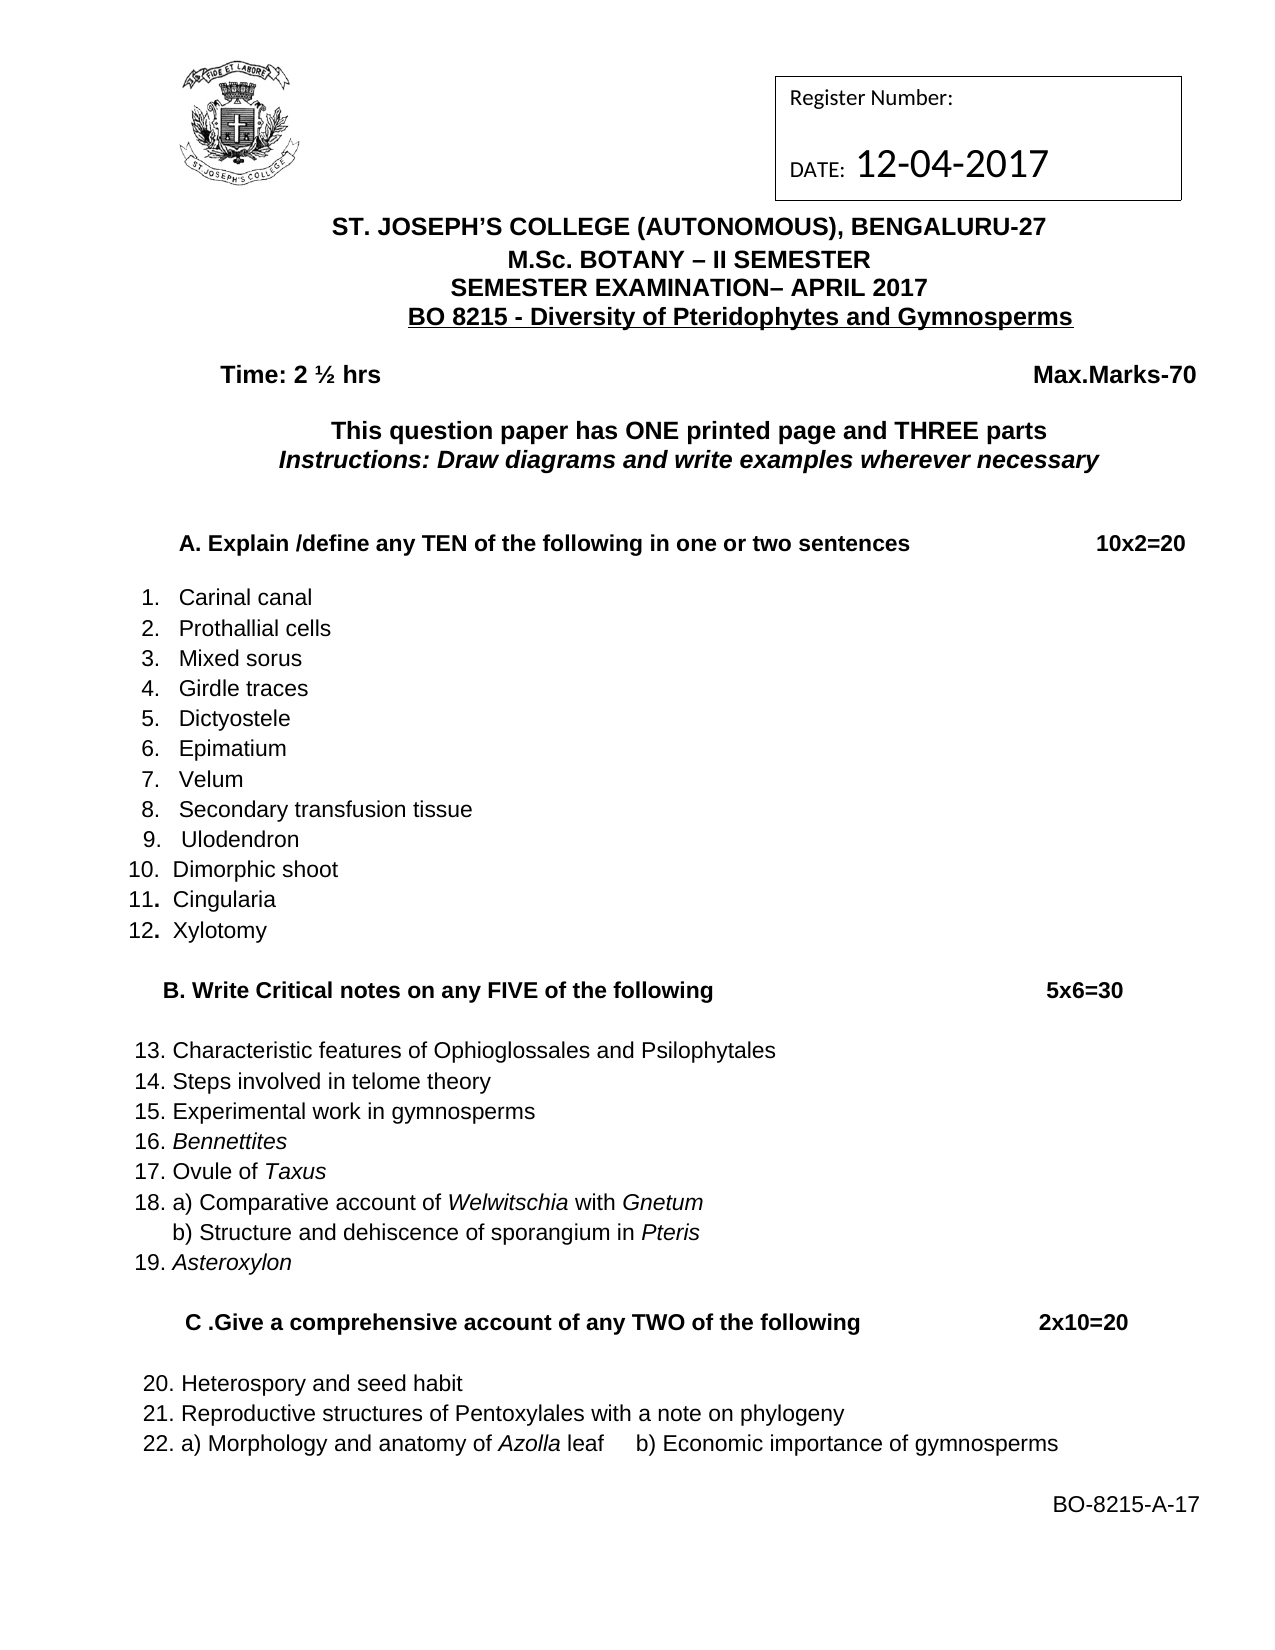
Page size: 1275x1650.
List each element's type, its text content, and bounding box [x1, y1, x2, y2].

text 16. Bennettites [134, 1128, 1200, 1154]
text 13. Characteristic features of Ophioglossales and Psilophytales [134, 1037, 1200, 1064]
list Carinal canal [141, 584, 1200, 611]
list Prothallial cells [141, 614, 1200, 641]
text 14. Steps involved in telome theory [134, 1068, 1200, 1094]
text 17. Ovule of Taxus [134, 1158, 1200, 1184]
list Dictyostele [141, 705, 1200, 731]
text 20. Heterospory and seed habit [104, 1370, 1200, 1396]
text Instructions: Draw diagrams and write examples wherever necessary [178, 445, 1200, 474]
list Girdle traces [141, 675, 1200, 701]
list Epimatium [141, 735, 1200, 762]
text BO 8215 - Diversity of Pteridophytes and Gymnosperms [178, 302, 1200, 331]
text B. Write Critical notes on any FIVE of the following 5x6=30 [90, 977, 1200, 1003]
picture [178, 58, 304, 187]
text 15. Experimental work in gymnosperms [134, 1098, 1200, 1124]
text SEMESTER EXAMINATION– APRIL 2017 [178, 273, 1200, 302]
text 21. Reproductive structures of Pentoxylales with a note on phylogeny [104, 1400, 1200, 1426]
text 10. Dimorphic shoot [90, 856, 1200, 882]
text 11. Cingularia [90, 886, 1200, 913]
text M.Sc. BOTANY – II SEMESTER [178, 244, 1200, 273]
text ST. JOSEPH’S COLLEGE (AUTONOMOUS), BENGALURU-27 [178, 212, 1200, 240]
list Velum [141, 766, 1200, 792]
text A. Explain /define any TEN of the following in one or two sentences 10x2=20 [178, 530, 1200, 556]
text C .Give a comprehensive account of any TWO of the following 2x10=20 [178, 1309, 1200, 1336]
text 22. a) Morphology and anatomy of Azolla leaf b) Economic importance of gymnosperms [104, 1430, 1200, 1456]
text b) Structure and dehiscence of sporangium in Pteris [134, 1219, 1200, 1245]
text 9. Ulodendron [104, 826, 1200, 852]
text 12. Xylotomy [90, 917, 1200, 943]
text 19. Asteroxylon [134, 1249, 1200, 1275]
text This question paper has ONE printed page and THREE parts [178, 416, 1200, 445]
text BO-8215-A-17 [178, 1491, 1200, 1517]
list Mixed sorus [141, 645, 1200, 671]
text Time: 2 ½ hrs Max.Marks-70 [178, 359, 1200, 388]
list Secondary transfusion tissue [141, 796, 1200, 822]
text 18. a) Comparative account of Welwitschia with Gnetum [134, 1188, 1200, 1215]
